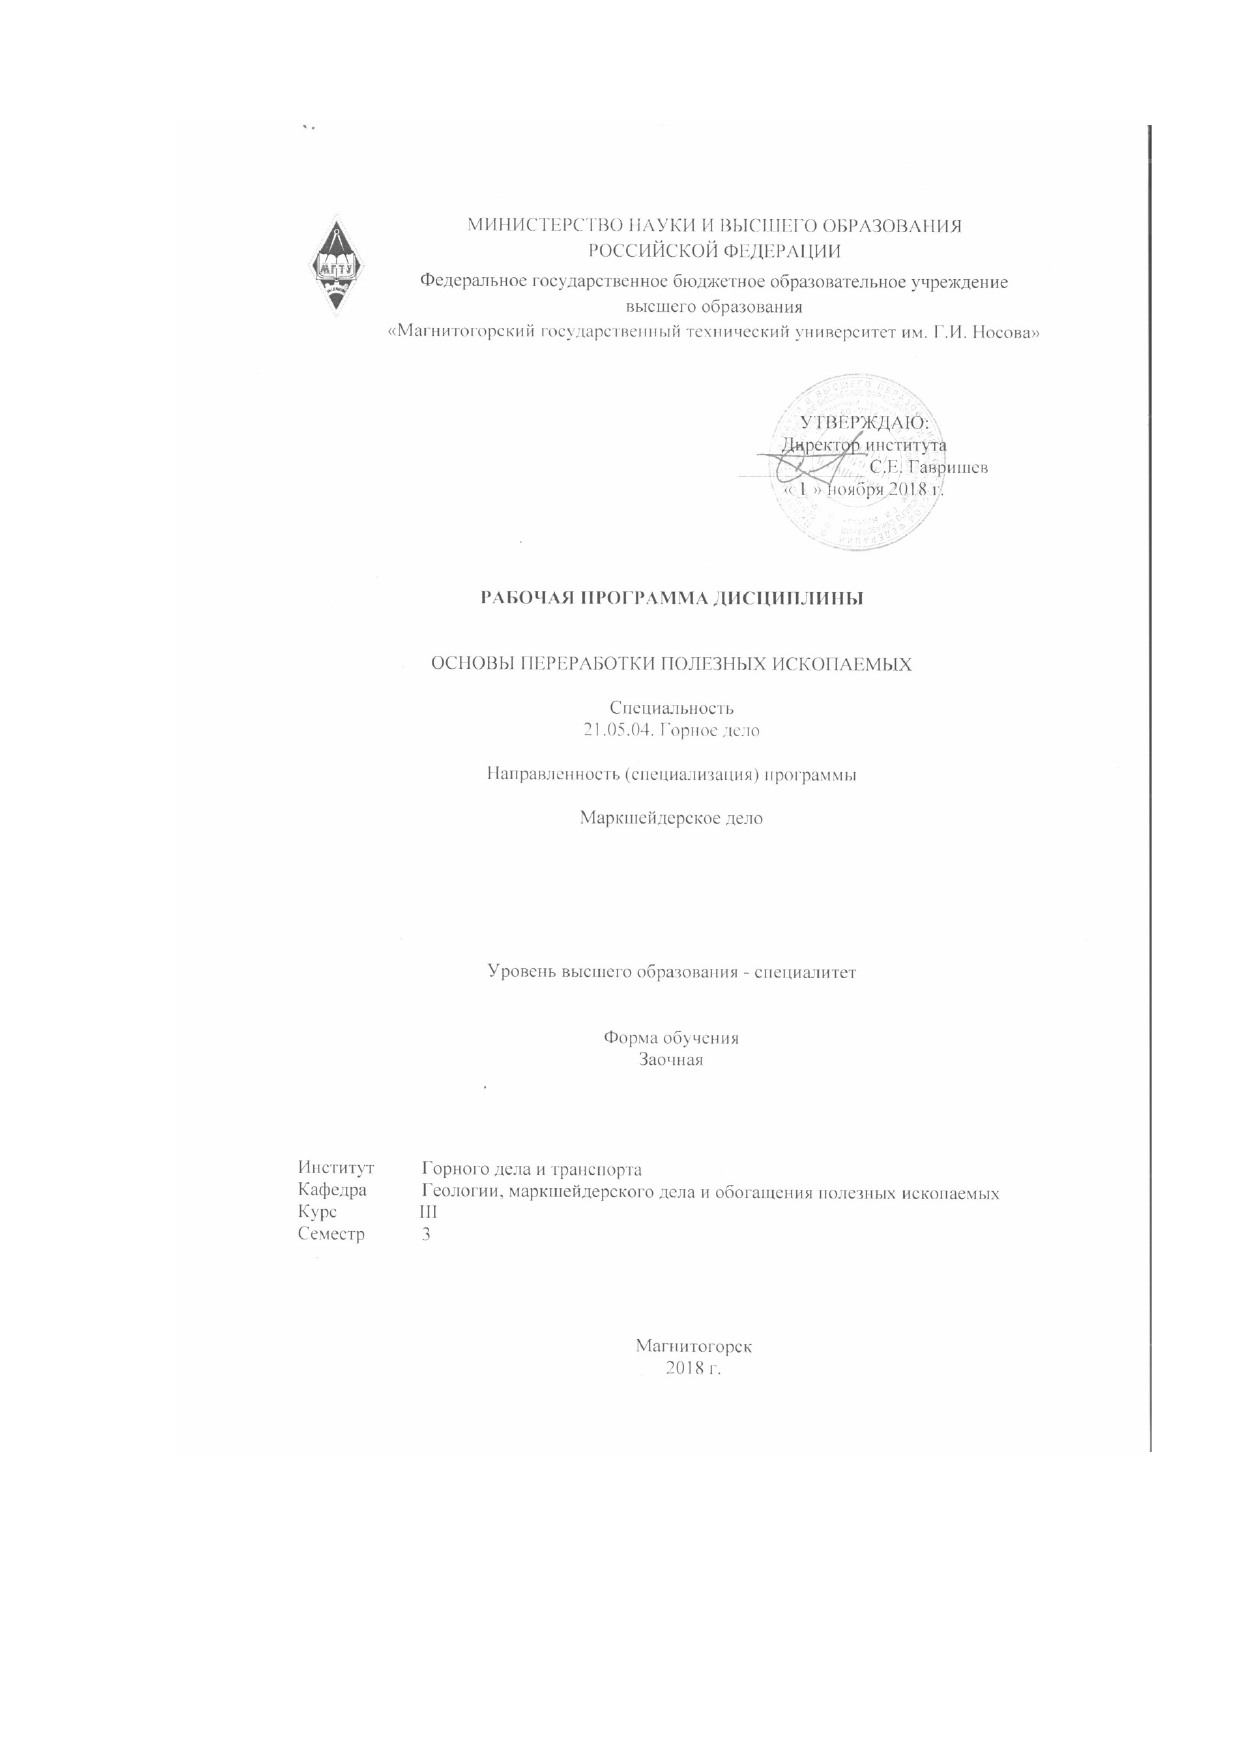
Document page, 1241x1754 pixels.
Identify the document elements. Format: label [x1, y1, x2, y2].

picture [177, 118, 1152, 1456]
